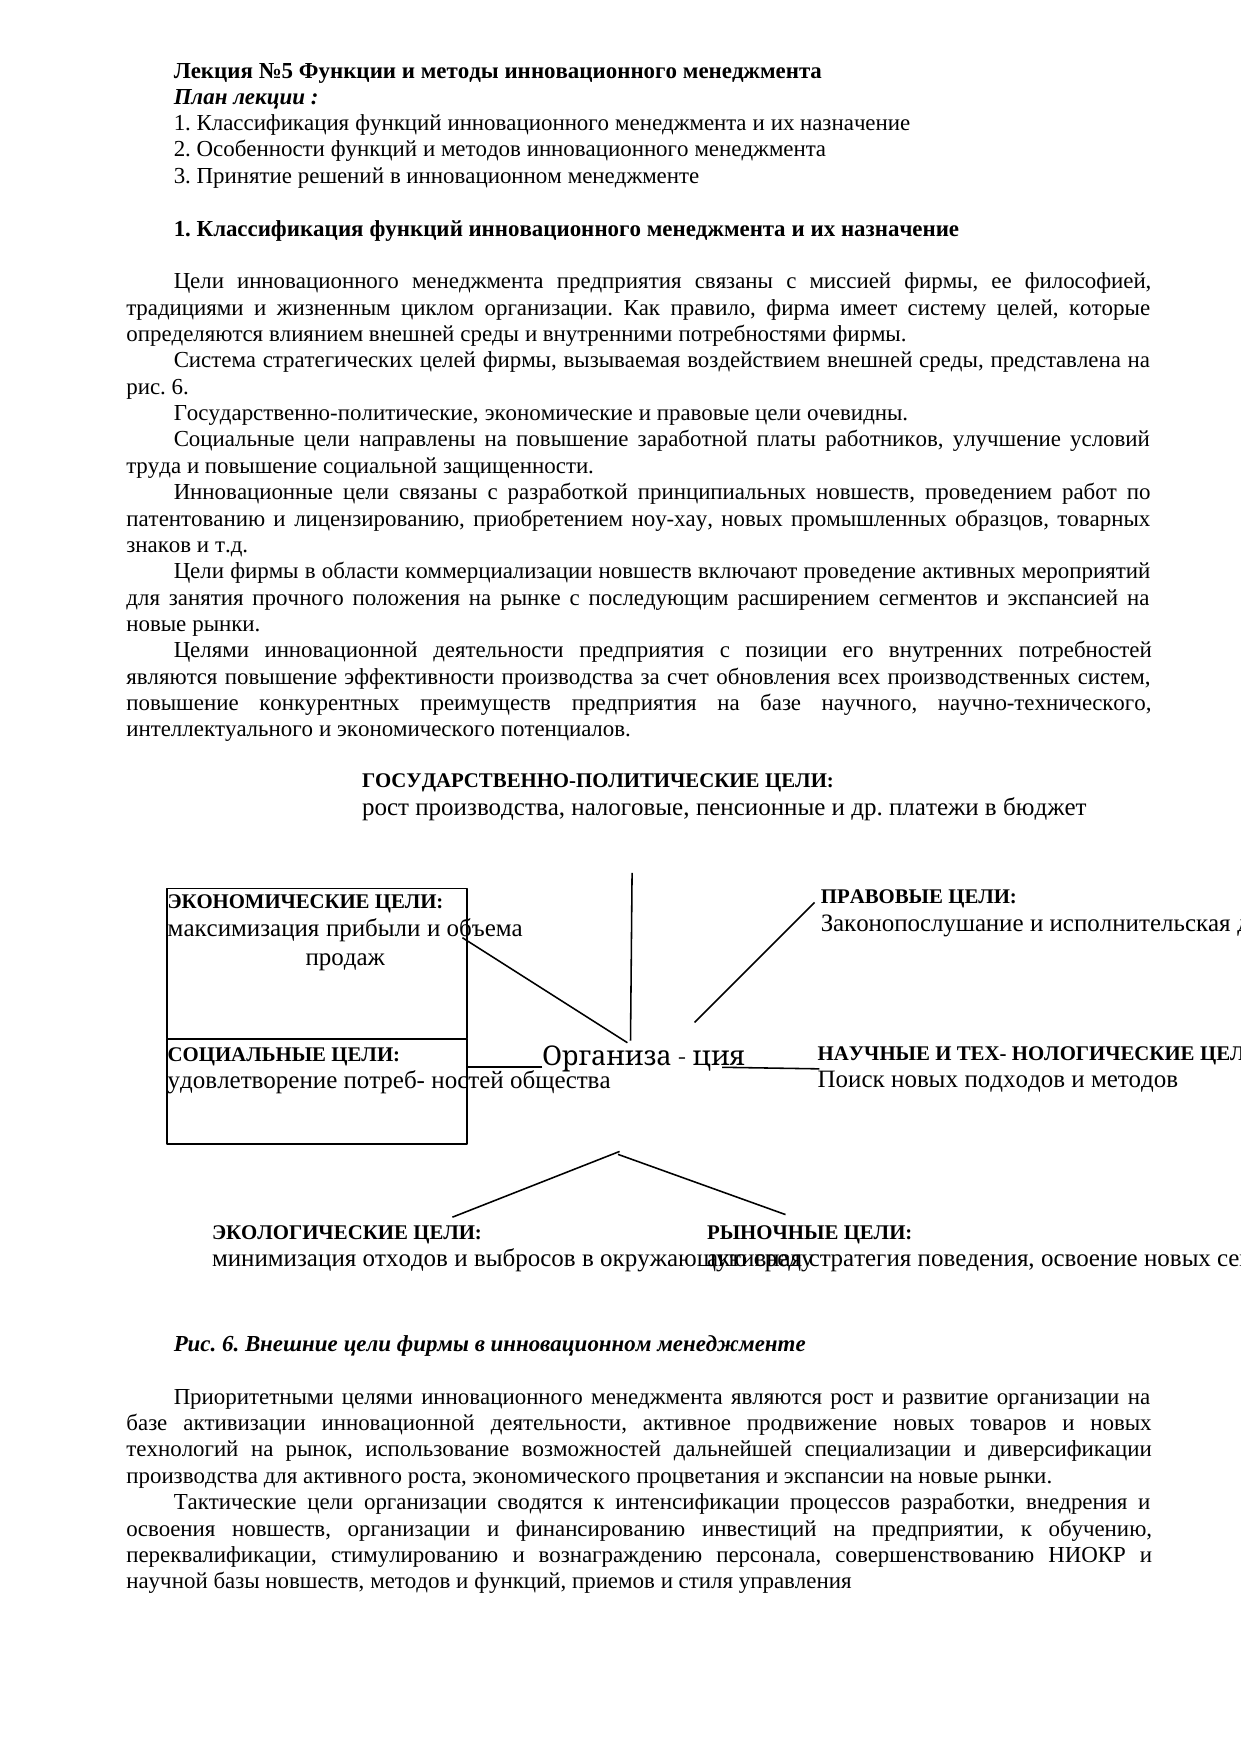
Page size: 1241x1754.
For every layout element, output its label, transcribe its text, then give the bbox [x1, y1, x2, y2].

text Социальные цели направлены на повышение заработной платы работников, улучшение условий труда и повышение социальной защищенности. [126, 426, 1152, 478]
subtitle Рис. 6. Внешние цели фирмы в инновационном менеджменте [173, 1330, 1163, 1357]
text Система стратегических целей фирмы, вызываемая воздействием внешней среды, представлена на рис. 6. [126, 347, 1151, 399]
subtitle Классификация функций инновационного менеджмента и их назначение [173, 215, 1163, 242]
list Классификация функций инновационного менеджмента и их назначение [173, 109, 1163, 136]
text Инновационные цели связаны с разработкой принципиальных новшеств, проведением работ по патентованию и лицензированию, приобретением ноу-хау, новых промышленных образцов, товарных знаков и т.д. [126, 478, 1152, 557]
text Целями инновационной деятельности предприятия с позиции его внутренних потребностей являются повышение эффективности производства за счет обновления всех производственных систем, повышение конкурентных преимуществ предприятия на базе научного, научно-технического, интеллектуального и экономического потенциалов. [126, 636, 1152, 742]
text Приоритетными целями инновационного менеджмента являются рост и развитие организации на базе активизации инновационной деятельности, активное продвижение новых товаров и новых технологий на рынок, использование возможностей дальнейшей специализации и диверсификации производства для активного роста, экономического процветания и экспансии на новые рынки. [126, 1383, 1152, 1488]
subtitle Лекция №5 Функции и методы инновационного менеджмента [173, 57, 1163, 83]
text Тактические цели организации сводятся к интенсификации процессов разработки, внедрения и освоения новшеств, организации и финансированию инвестиций на предприятии, к обучению, переквалификации, стимулированию и вознаграждению персонала, совершенствованию НИОКР и научной базы новшеств, методов и функций, приемов и стиля управления [126, 1488, 1152, 1594]
text Цели инновационного менеджмента предприятия связаны с миссией фирмы, ее философией, традициями и жизненным циклом организации. Как правило, фирма имеет систему целей, которые определяются влиянием внешней среды и внутренними потребностями фирмы. [126, 267, 1152, 347]
subtitle План лекции : [173, 83, 1163, 109]
text Государственно-политические, экономические и правовые цели очевидны. [173, 399, 1163, 426]
text Цели фирмы в области коммерциализации новшеств включают проведение активных мероприятий для занятия прочного положения на рынке с последующим расширением сегментов и экспансией на новые рынки. [126, 557, 1152, 636]
list Принятие решений в инновационном менеджменте [173, 162, 1163, 188]
list Особенности функций и методов инновационного менеджмента [173, 136, 1163, 162]
